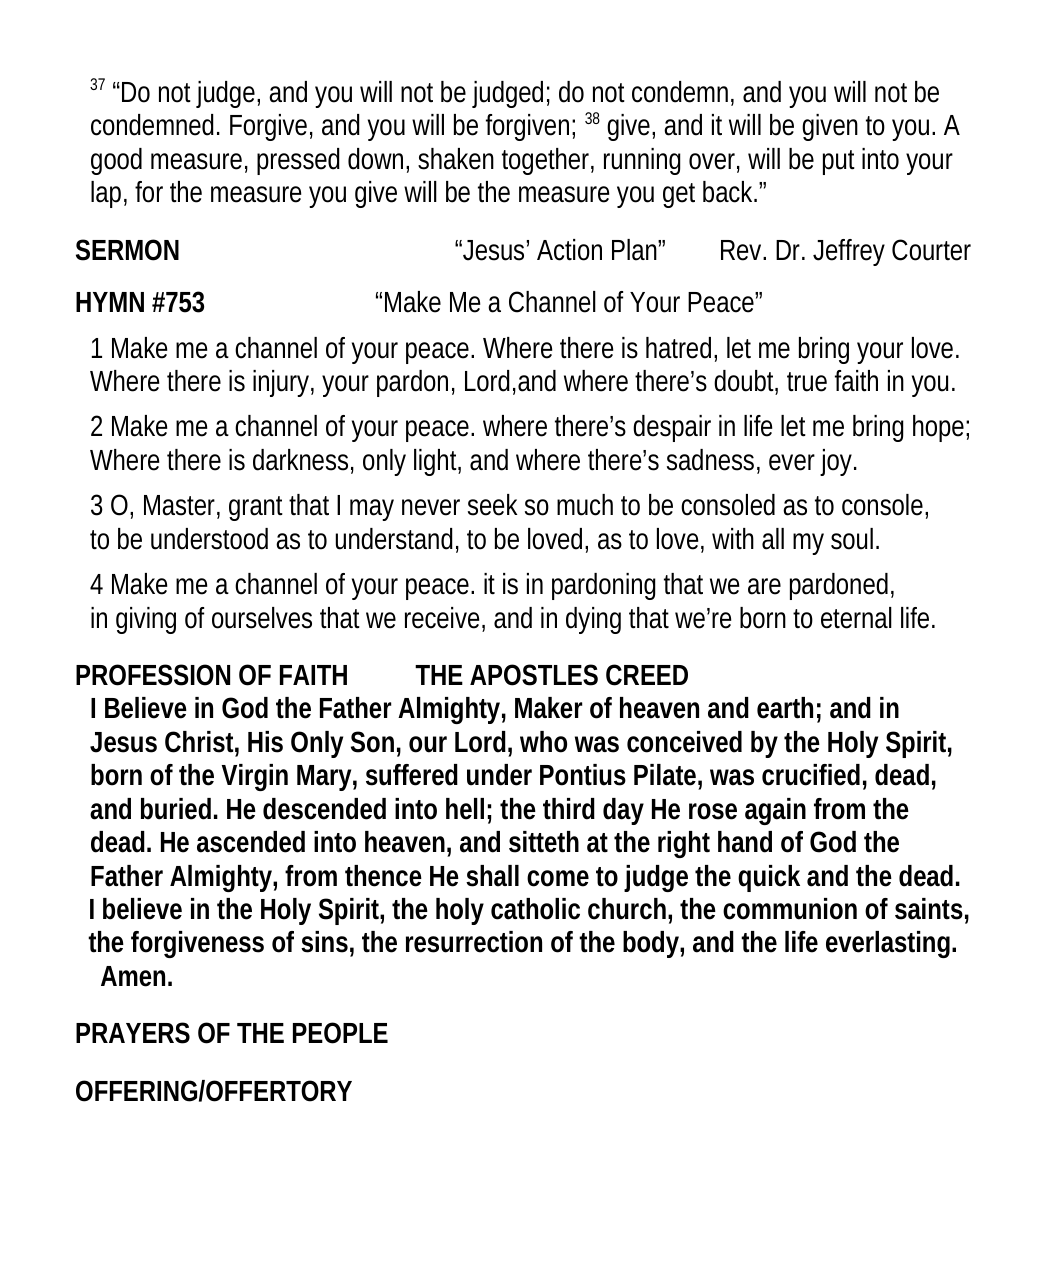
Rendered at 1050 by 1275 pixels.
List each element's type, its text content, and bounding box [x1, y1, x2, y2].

text the forgiveness of sins, the resurrection of the body, and the life everlasting. [75, 926, 975, 959]
text I believe in the Holy Spirit, the holy catholic church, the communion of saints, [75, 892, 975, 926]
text 2 Make me a channel of your peace. where there’s despair in life let me bring hope; Where there is darkness, only light, and where there’s sadness, ever joy. [90, 409, 975, 476]
text SERMON “Jesus’ Action Plan” Rev. Dr. Jeffrey Courter [75, 233, 975, 266]
text 37 “Do not judge, and you will not be judged; do not condemn, and you will not be condemned. Forgive, and you will be forgiven; 38 give, and it will be given to you. A good measure, pressed down, shaken together, running over, will be put into your lap, for the measure you give will be the measure you get back.” [90, 75, 975, 209]
text I Believe in God the Father Almighty, Maker of heaven and earth; and in [90, 692, 975, 725]
text 3 O, Master, grant that I may never seek so much to be consoled as to console, to be understood as to understand, to be loved, as to love, with all my soul. [90, 488, 975, 555]
text Amen. [90, 959, 975, 992]
text Jesus Christ, His Only Son, our Lord, who was conceived by the Holy Spirit, born of the Virgin Mary, suffered under Pontius Pilate, was crucified, dead, and buried. He descended into hell; the third day He rose again from the dead. He ascended into heaven, and sitteth at the right hand of God the Father Almighty, from thence He shall come to judge the quick and the dead. [90, 725, 975, 892]
text 1 Make me a channel of your peace. Where there is hatred, let me bring your love. Where there is injury, your pardon, Lord,and where there’s doubt, true faith in you. [90, 331, 975, 398]
text HYMN #753 “Make Me a Channel of Your Peace” [75, 285, 975, 319]
text PROFESSION OF FAITH THE APOSTLES CREED [75, 658, 975, 692]
text OFFERING/OFFERTORY [75, 1074, 975, 1107]
text 4 Make me a channel of your peace. it is in pardoning that we are pardoned, in giving of ourselves that we receive, and in dying that we’re born to eternal life. [90, 567, 975, 634]
text PRAYERS OF THE PEOPLE [75, 1016, 975, 1050]
